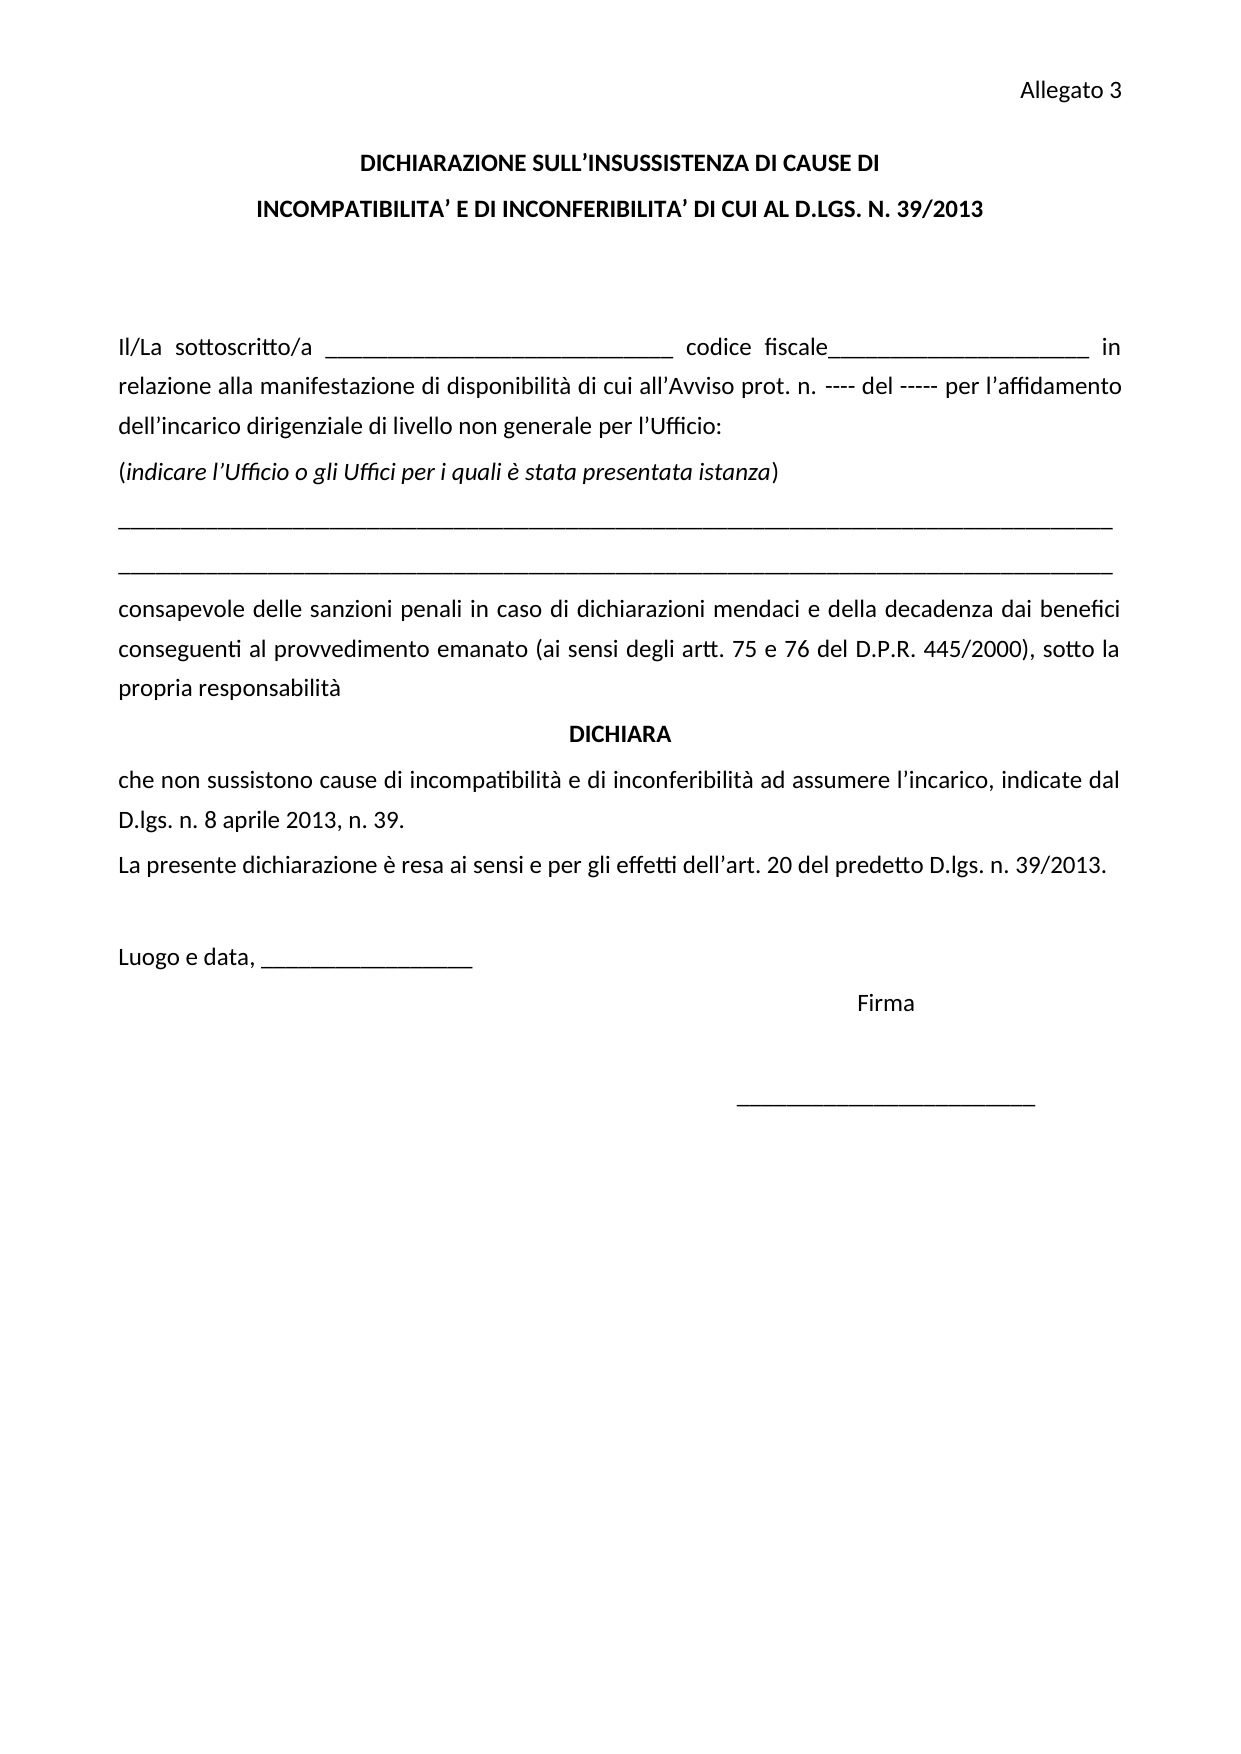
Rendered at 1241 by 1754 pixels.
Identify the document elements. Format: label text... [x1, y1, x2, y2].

text ________________________________________________________________________________ [118, 548, 1122, 578]
text che non sussistono cause di incompatibilità e di inconferibilità ad assumere l’incarico, indicate dal D.lgs. n. 8 aprile 2013, n. 39. [118, 764, 1122, 834]
text Il/La sottoscritto/a ____________________________ codice fiscale_____________________ in relazione alla manifestazione di disponibilità di cui all’Avviso prot. n. ---- del ----- per l’affidamento dell’incarico dirigenziale di livello non generale per l’Ufficio: [118, 331, 1122, 441]
text INCOMPATIBILITA’ E DI INCONFERIBILITA’ DI CUI AL D.LGS. N. 39/2013 [118, 193, 1122, 224]
text DICHIARA [118, 718, 1122, 749]
text ________________________ [650, 1079, 1122, 1109]
text Luogo e data, _________________ [118, 941, 1122, 972]
text DICHIARAZIONE SULL’INSUSSISTENZA DI CAUSE DI [118, 148, 1122, 178]
text (indicare l’Ufficio o gli Uffici per i quali è stata presentata istanza) [118, 456, 1122, 486]
text Firma [650, 987, 1122, 1018]
text ________________________________________________________________________________ [118, 502, 1122, 532]
text consapevole delle sanzioni penali in caso di dichiarazioni mendaci e della decadenza dai benefici conseguenti al provvedimento emanato (ai sensi degli artt. 75 e 76 del D.P.R. 445/2000), sotto la propria responsabilità [118, 593, 1122, 703]
text La presente dichiarazione è resa ai sensi e per gli effetti dell’art. 20 del predetto D.lgs. n. 39/2013. [118, 850, 1122, 880]
